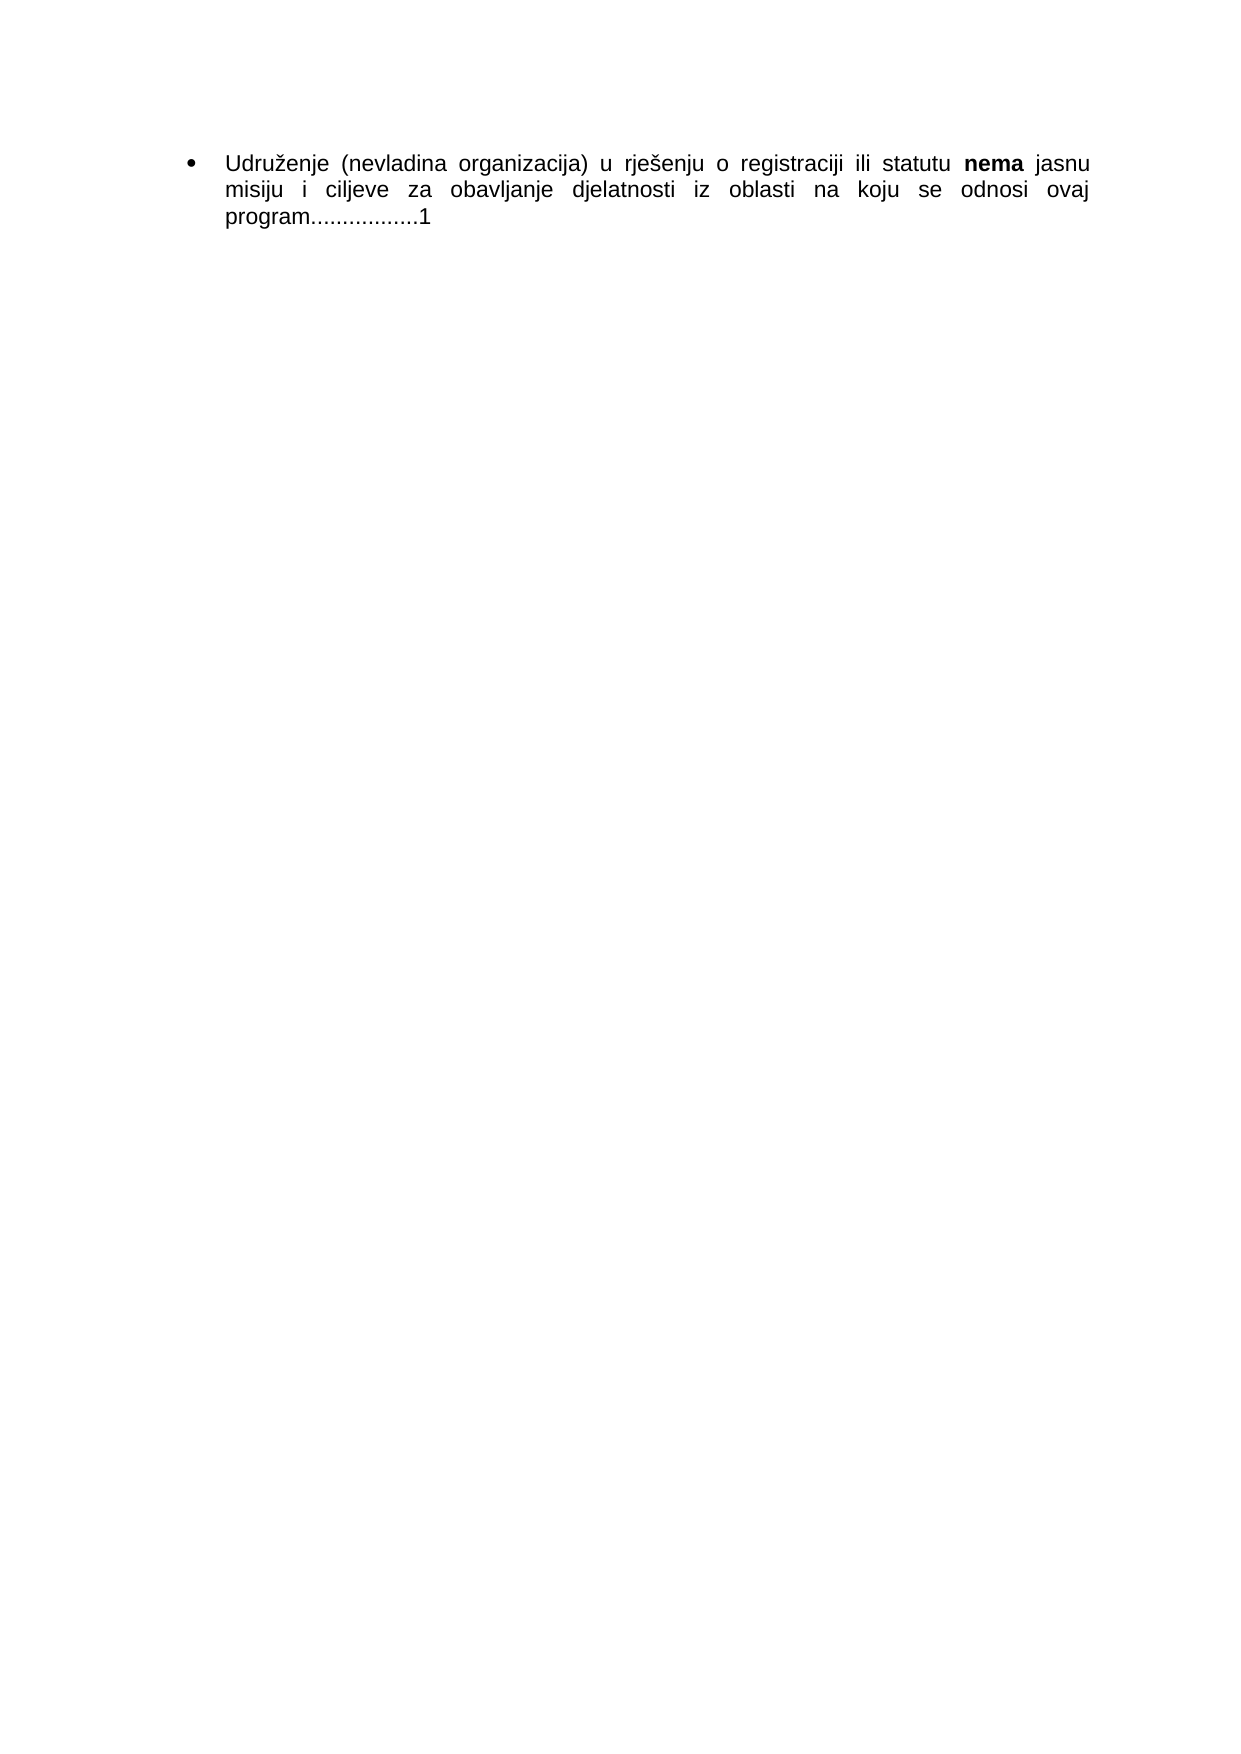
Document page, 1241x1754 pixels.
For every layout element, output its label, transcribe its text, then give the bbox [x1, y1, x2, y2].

list Udruženje (nevladina organizacija) u rješenju o registraciji ili statutu nema jasnu misiju i ciljeve za obavljanje djelatnosti iz oblasti na koju se odnosi ovaj program.................1 [187, 150, 1090, 229]
